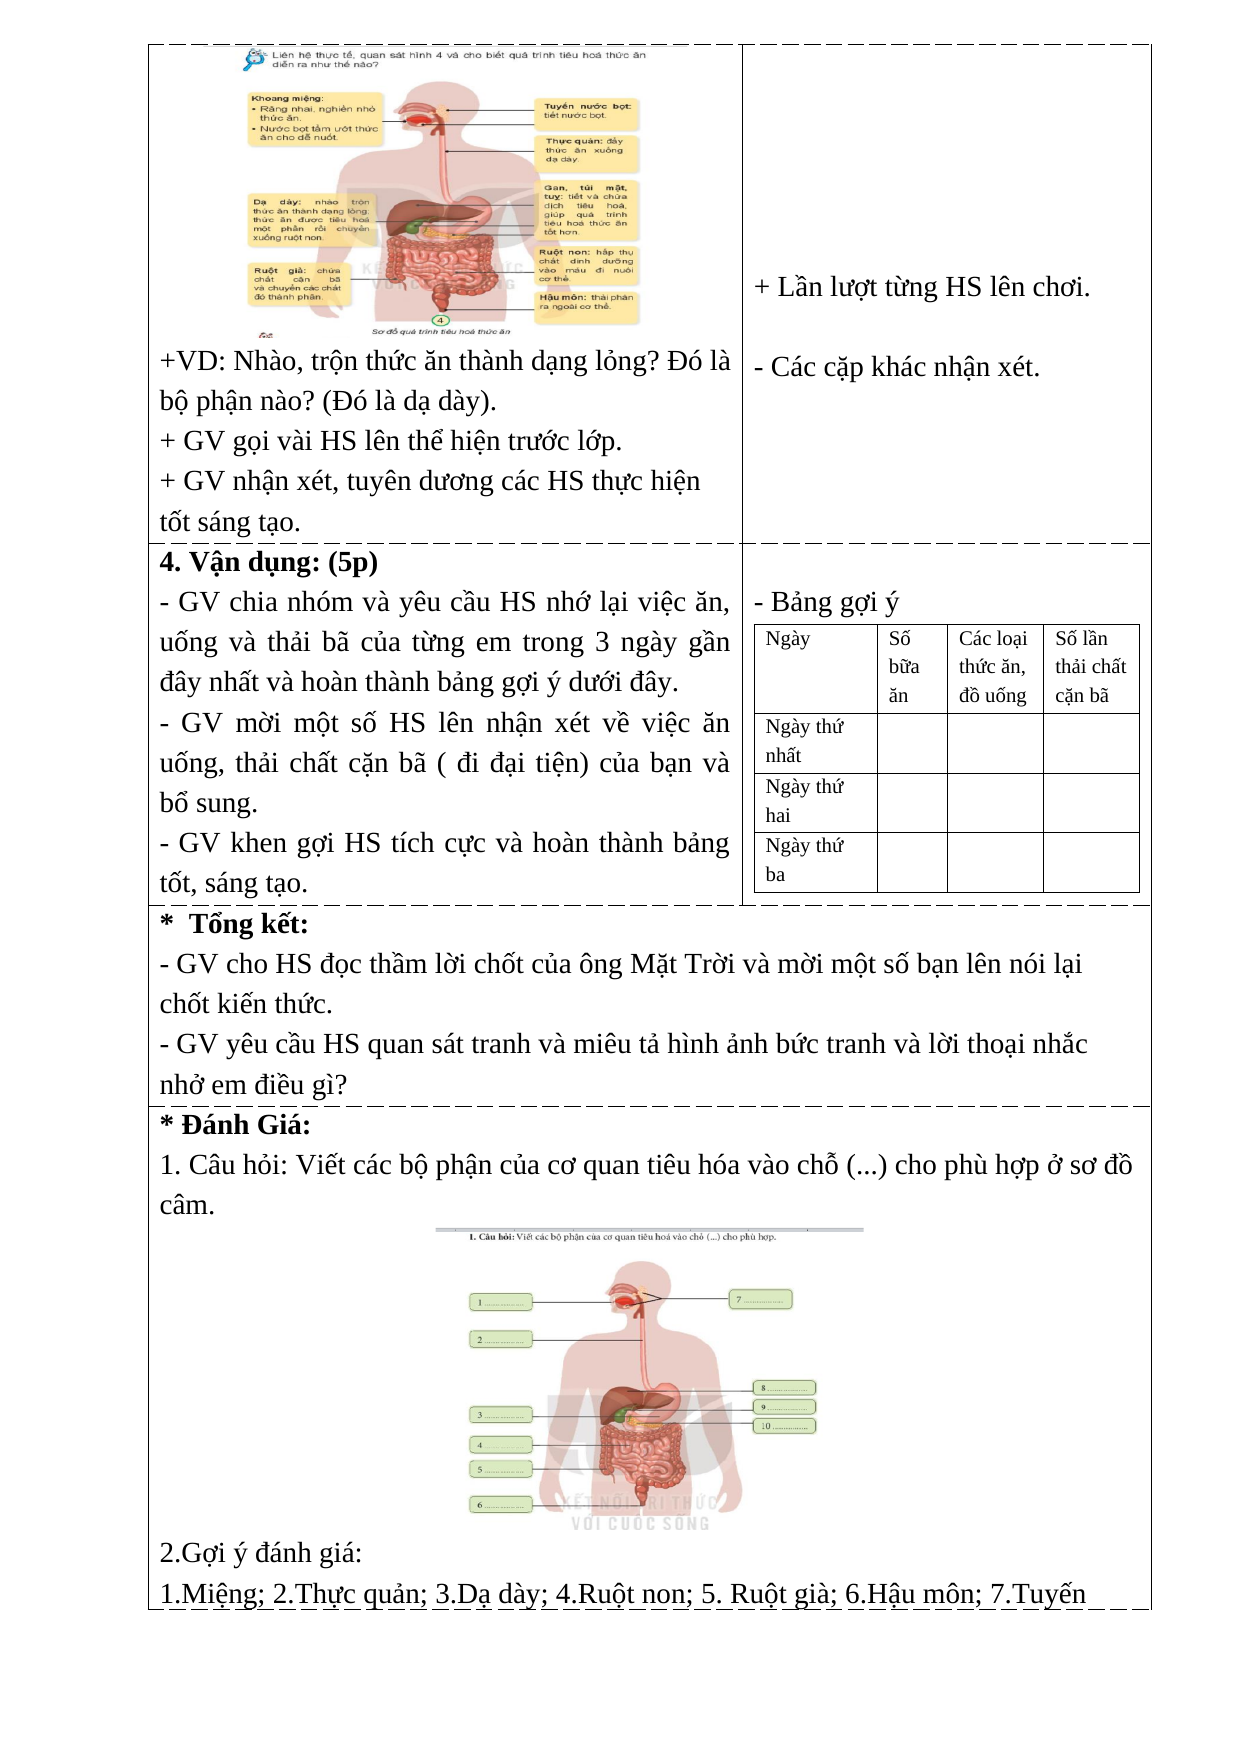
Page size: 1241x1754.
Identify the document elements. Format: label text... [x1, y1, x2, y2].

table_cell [743, 44, 1151, 543]
picture [435, 1227, 864, 1530]
table_cell Vận dụng: (5p) - GV chia nhóm và yêu cầu HS nhớ lại việc ăn, uống và thải bã của từng em trong 3 ngày gần đây nhất và hoàn thành bảng gợi ý dưới đây. - GV mời một số HS lên nhận xét về việc ăn uống, thải chất cặn bã ( đi đại tiện) của bạn và bổ sung. - GV khen gợi HS tích cực và hoàn thành bảng tốt, sáng tạo. [149, 543, 742, 905]
table_cell - Bảng gợi ý [743, 543, 1151, 905]
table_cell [149, 1106, 1151, 1609]
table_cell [149, 44, 742, 543]
table_cell * Tổng kết: - GV cho HS đọc thầm lời chốt của ông Mặt Trời và mời một số bạn lên nói lại chốt kiến thức. - GV yêu cầu HS quan sát tranh và miêu tả hình ảnh bức tranh và lời thoại nhắc nhở em điều gì? [149, 905, 1151, 1106]
picture [203, 45, 688, 338]
